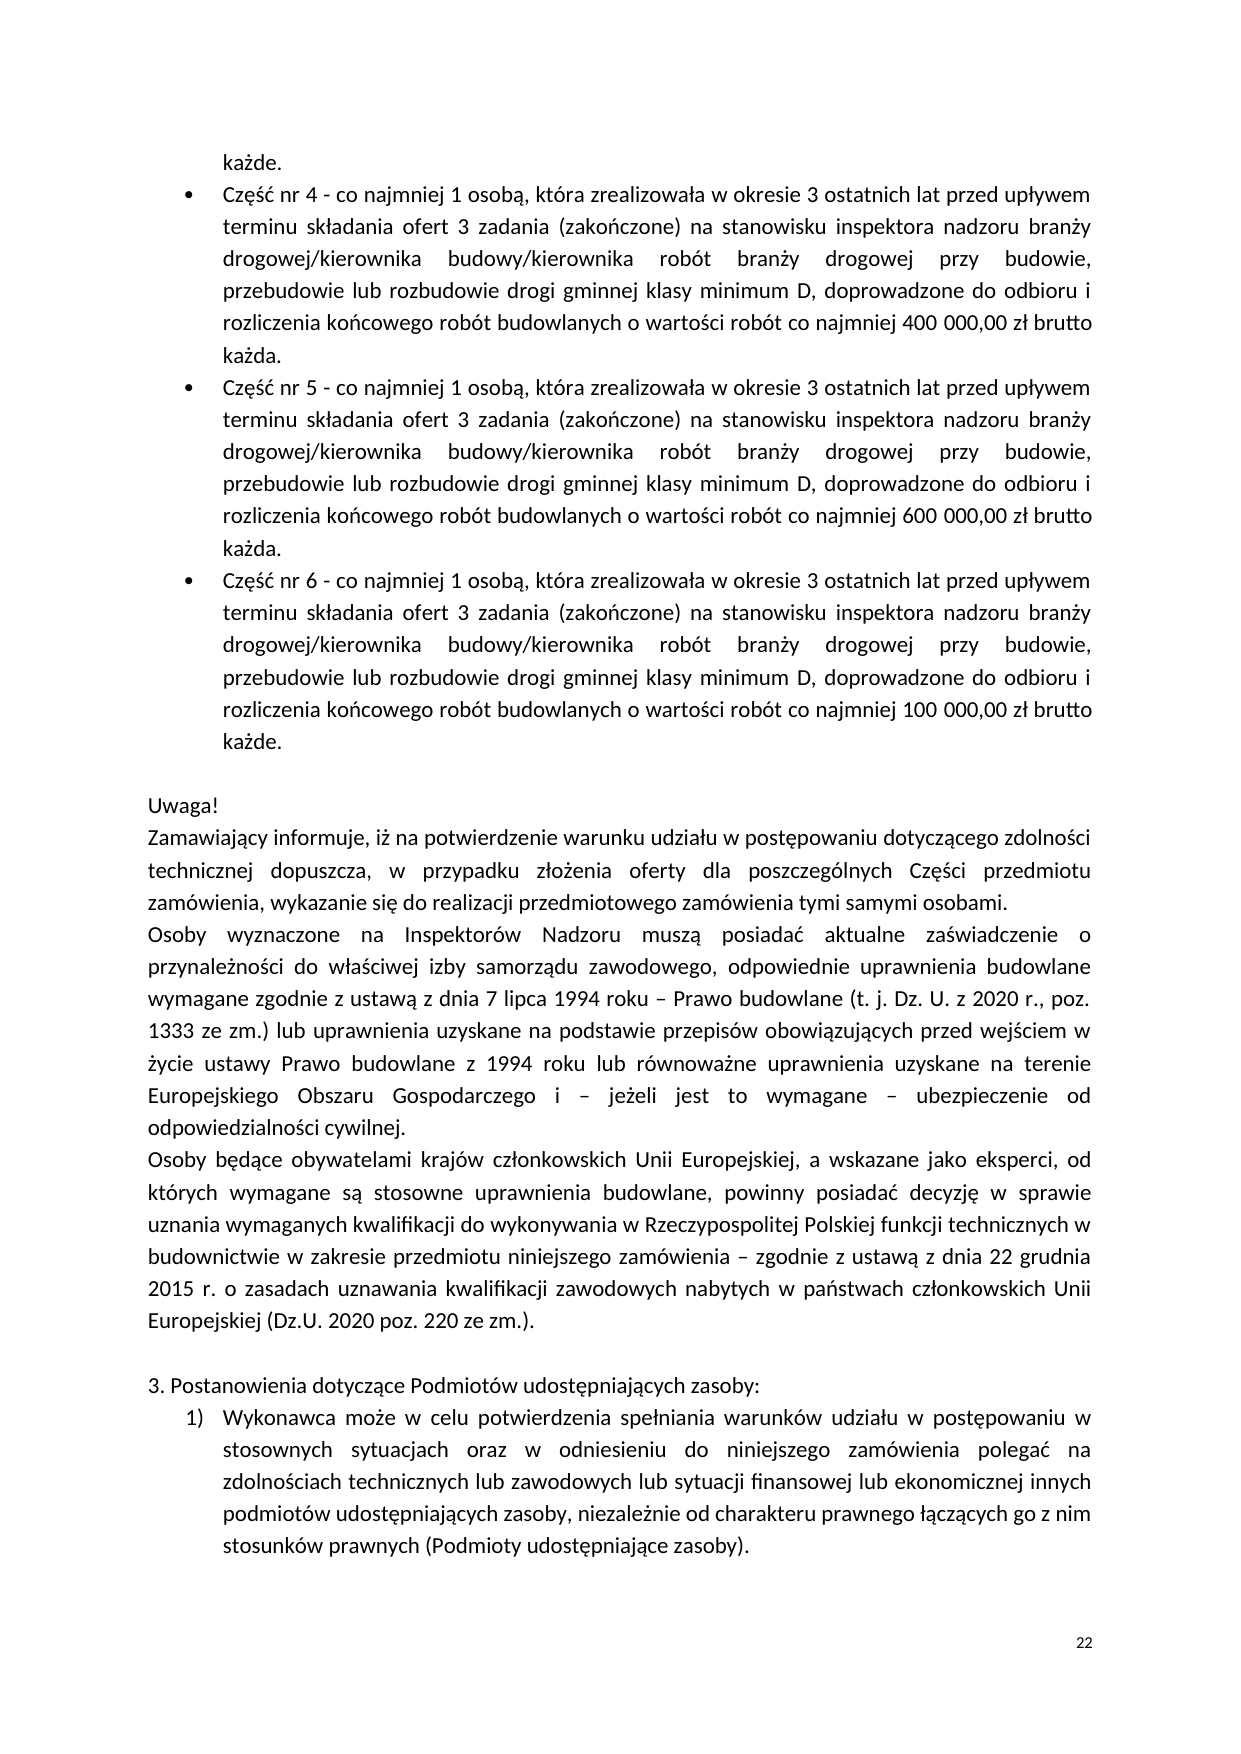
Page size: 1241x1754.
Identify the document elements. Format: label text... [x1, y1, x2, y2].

list Osoby będące obywatelami krajów członkowskich Unii Europejskiej, a wskazane jako eksperci, od których wymagane są stosowne uprawnienia budowlane, powinny posiadać decyzję w sprawie uznania wymaganych kwalifikacji do wykonywania w Rzeczypospolitej Polskiej funkcji technicznych w budownictwie w zakresie przedmiotu niniejszego zamówienia – zgodnie z ustawą z dnia 22 grudnia 2015 r. o zasadach uznawania kwalifikacji zawodowych nabytych w państwach członkowskich Unii Europejskiej (Dz.U. 2020 poz. 220 ze zm.). [148, 1145, 1093, 1334]
text Zamawiający informuje, iż na potwierdzenie warunku udziału w postępowaniu dotyczącego zdolności technicznej dopuszcza, w przypadku złożenia oferty dla poszczególnych Części przedmiotu zamówienia, wykazanie się do realizacji przedmiotowego zamówienia tymi samymi osobami. [148, 823, 1093, 916]
list Część nr 5 - co najmniej 1 osobą, która zrealizowała w okresie 3 ostatnich lat przed upływem terminu składania ofert 3 zadania (zakończone) na stanowisku inspektora nadzoru branży drogowej/kierownika budowy/kierownika robót branży drogowej przy budowie, przebudowie lub rozbudowie drogi gminnej klasy minimum D, doprowadzone do odbioru i rozliczenia końcowego robót budowlanych o wartości robót co najmniej 600 000,00 zł brutto każda. [185, 373, 1093, 562]
text Osoby wyznaczone na Inspektorów Nadzoru muszą posiadać aktualne zaświadczenie o przynależności do właściwej izby samorządu zawodowego, odpowiednie uprawnienia budowlane wymagane zgodnie z ustawą z dnia 7 lipca 1994 roku – Prawo budowlane (t. j. Dz. U. z 2020 r., poz. 1333 ze zm.) lub uprawnienia uzyskane na podstawie przepisów obowiązujących przed wejściem w życie ustawy Prawo budowlane z 1994 roku lub równoważne uprawnienia uzyskane na terenie Europejskiego Obszaru Gospodarczego i – jeżeli jest to wymagane – ubezpieczenie od odpowiedzialności cywilnej. [148, 920, 1093, 1141]
list Wykonawca może w celu potwierdzenia spełniania warunków udziału w postępowaniu w stosownych sytuacjach oraz w odniesieniu do niniejszego zamówienia polegać na zdolnościach technicznych lub zawodowych lub sytuacji finansowej lub ekonomicznej innych podmiotów udostępniających zasoby, niezależnie od charakteru prawnego łączących go z nim stosunków prawnych (Podmioty udostępniające zasoby). [185, 1403, 1093, 1560]
text 3. Postanowienia dotyczące Podmiotów udostępniających zasoby: [148, 1371, 1093, 1399]
list Część nr 4 - co najmniej 1 osobą, która zrealizowała w okresie 3 ostatnich lat przed upływem terminu składania ofert 3 zadania (zakończone) na stanowisku inspektora nadzoru branży drogowej/kierownika budowy/kierownika robót branży drogowej przy budowie, przebudowie lub rozbudowie drogi gminnej klasy minimum D, doprowadzone do odbioru i rozliczenia końcowego robót budowlanych o wartości robót co najmniej 400 000,00 zł brutto każda. [185, 180, 1093, 369]
list Część nr 6 - co najmniej 1 osobą, która zrealizowała w okresie 3 ostatnich lat przed upływem terminu składania ofert 3 zadania (zakończone) na stanowisku inspektora nadzoru branży drogowej/kierownika budowy/kierownika robót branży drogowej przy budowie, przebudowie lub rozbudowie drogi gminnej klasy minimum D, doprowadzone do odbioru i rozliczenia końcowego robót budowlanych o wartości robót co najmniej 100 000,00 zł brutto każde. [185, 566, 1093, 755]
text Uwaga! [148, 791, 1093, 819]
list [185, 148, 1093, 176]
